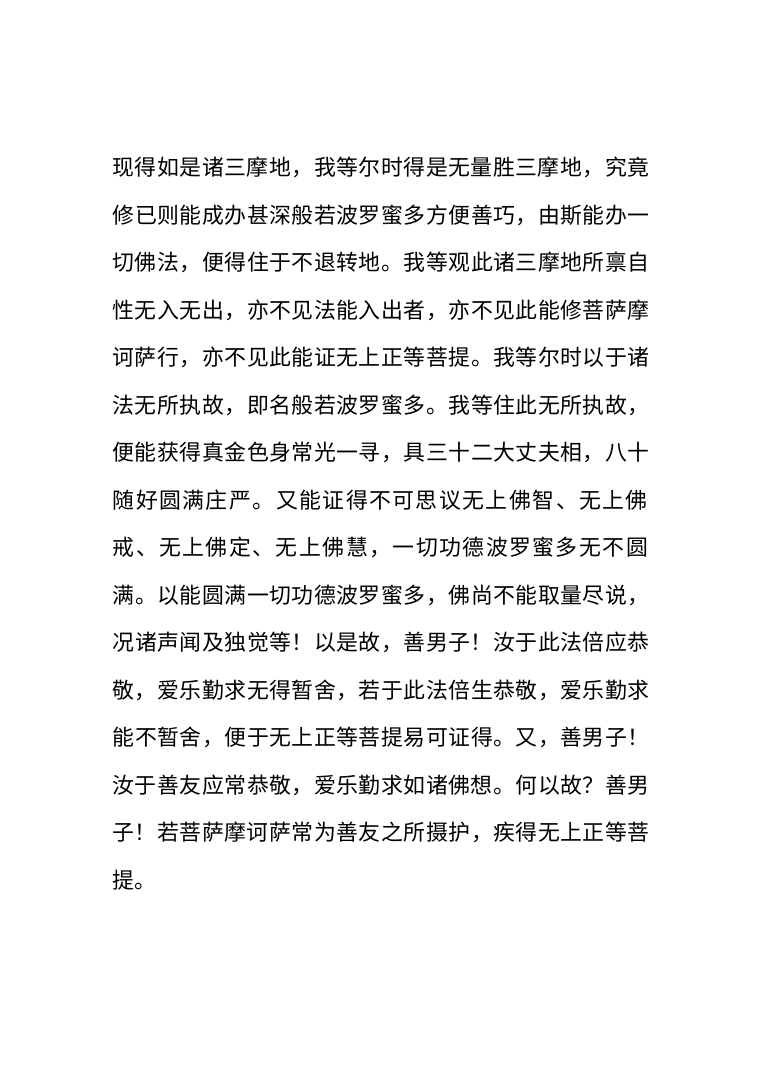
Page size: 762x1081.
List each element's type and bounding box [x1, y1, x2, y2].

text [112, 150, 649, 894]
